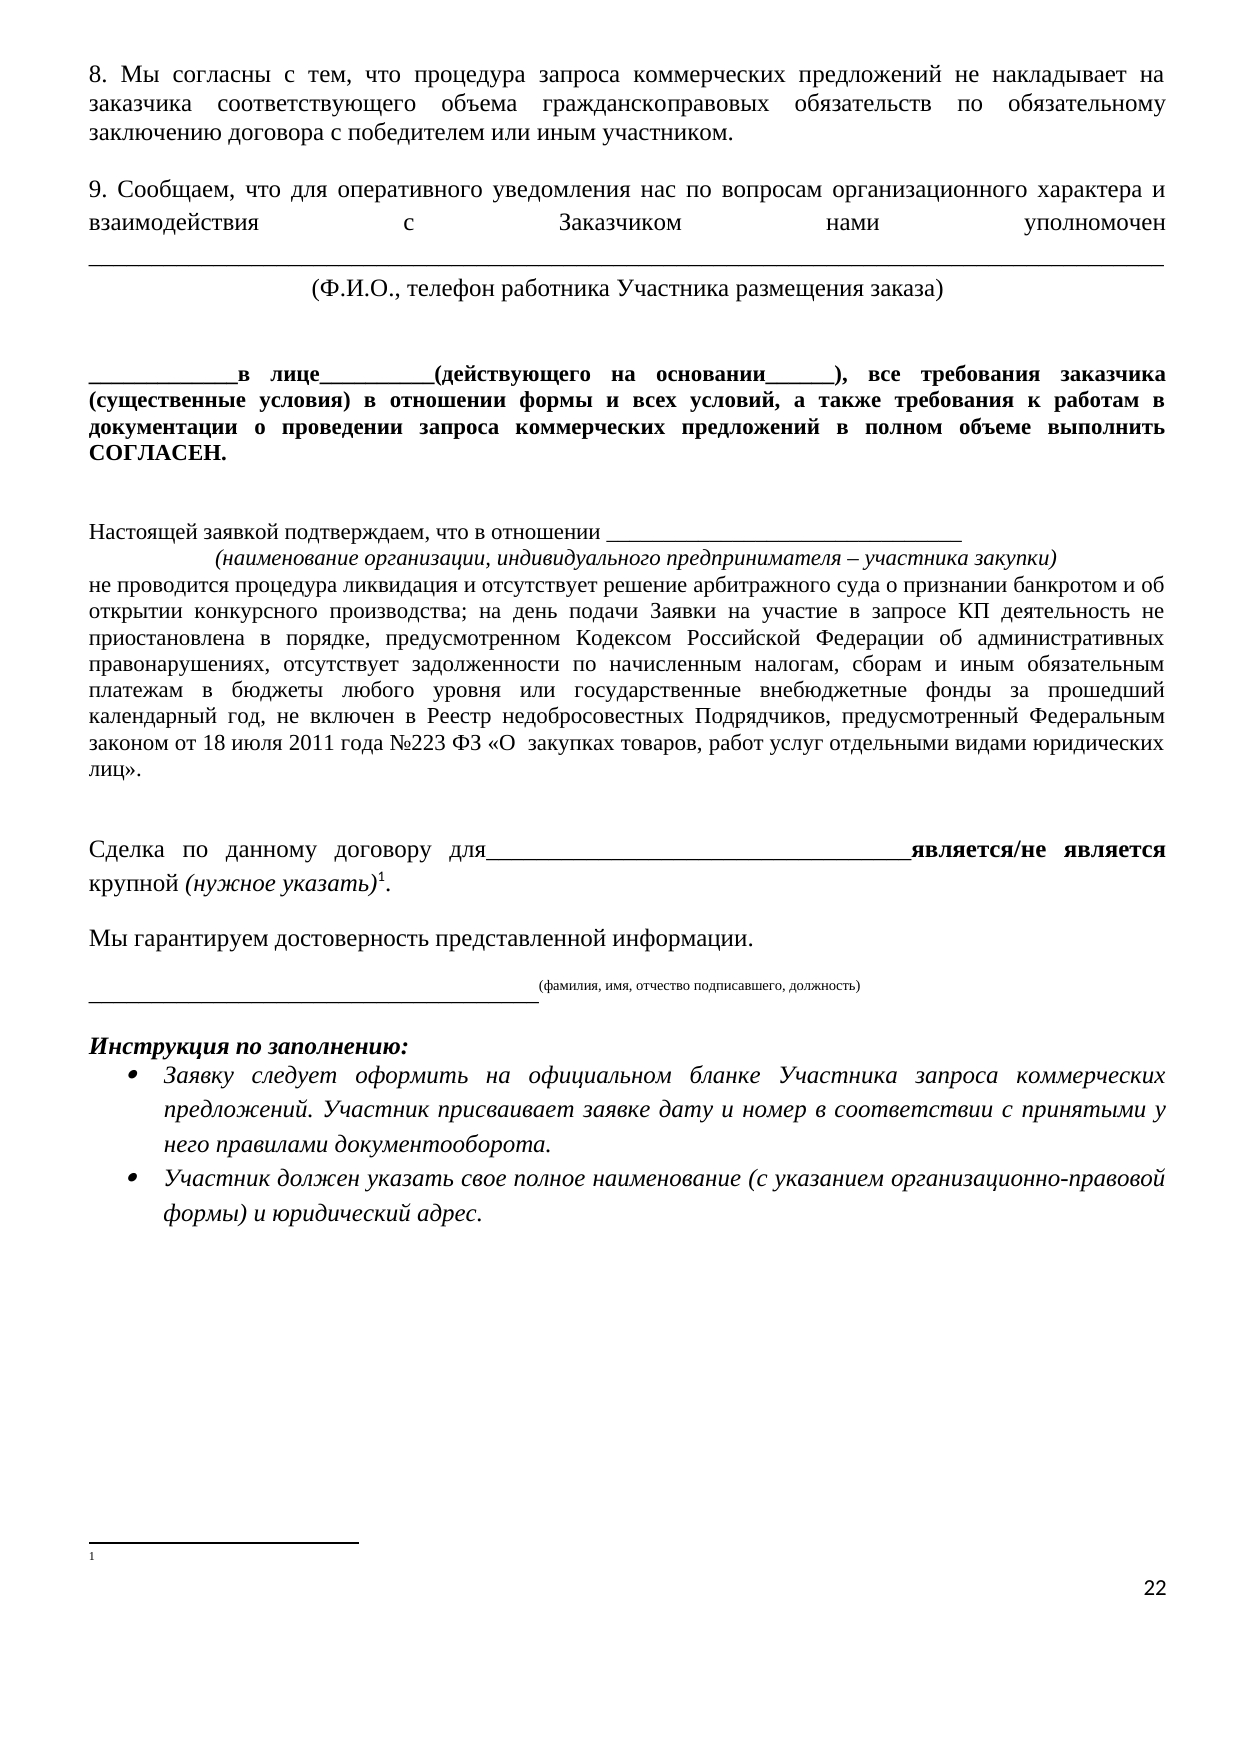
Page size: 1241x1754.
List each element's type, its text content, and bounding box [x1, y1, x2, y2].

text 9. Сообщаем, что для оперативного уведомления нас по вопросам организационного характера и взаимодействия с Заказчиком нами уполномочен ______________________________________________________________________________________ [89, 174, 1166, 269]
text _____________в лице__________(действующего на основании______), все требования заказчика (существенные условия) в отношении формы и всех условий, а также требования к работам в документации о проведении запроса коммерческих предложений в полном объеме выполнить СОГЛАСЕН. [89, 360, 1166, 465]
list Инструкция по заполнению: [89, 1031, 1166, 1060]
text (Ф.И.О., телефон работника Участника размещения заказа) [89, 273, 1166, 302]
text ____________________________________(фамилия, имя, отчество подписавшего, должность) [89, 977, 1166, 1006]
text Сделка по данному договору для__________________________________является/не является крупной (нужное указать). [89, 834, 1166, 898]
text 8. Мы согласны с тем, что процедура запроса коммерческих предложений не накладывает на заказчика соответствующего объема гражданско­правовых обязательств по обязательному заключению договора с победителем или иным участником. [89, 59, 1166, 145]
text не проводится процедура ликвидация и отсутствует решение арбитражного суда о признании банкротом и об открытии конкурсного производства; на день подачи Заявки на участие в запросе КП деятельность не приостановлена в порядке, предусмотренном Кодексом Российской Федерации об административных правонарушениях, отсутствует задолженности по начисленным налогам, сборам и иным обязательным платежам в бюджеты любого уровня или государственные внебюджетные фонды за прошедший календарный год, не включен в Реестр недобросовестных Подрядчиков, предусмотренный Федеральным законом от 18 июля 2011 года №223 ФЗ «О закупках товаров, работ услуг отдельными видами юридических лиц». [89, 571, 1166, 782]
text Настоящей заявкой подтверждаем, что в отношении _______________________________ [89, 518, 1166, 544]
text Мы гарантируем достоверность представленной информации. [89, 923, 1166, 952]
text (наименование организации, индивидуального предпринимателя – участника закупки) [89, 544, 1166, 571]
list Участник должен указать свое полное наименование (с указанием организационно-правовой формы) и юридический адрес. [126, 1163, 1166, 1226]
list Заявку следует оформить на официальном бланке Участника запроса коммерческих предложений. Участник присваивает заявке дату и номер в соответствии с принятыми у него правилами документооборота. [126, 1060, 1166, 1157]
